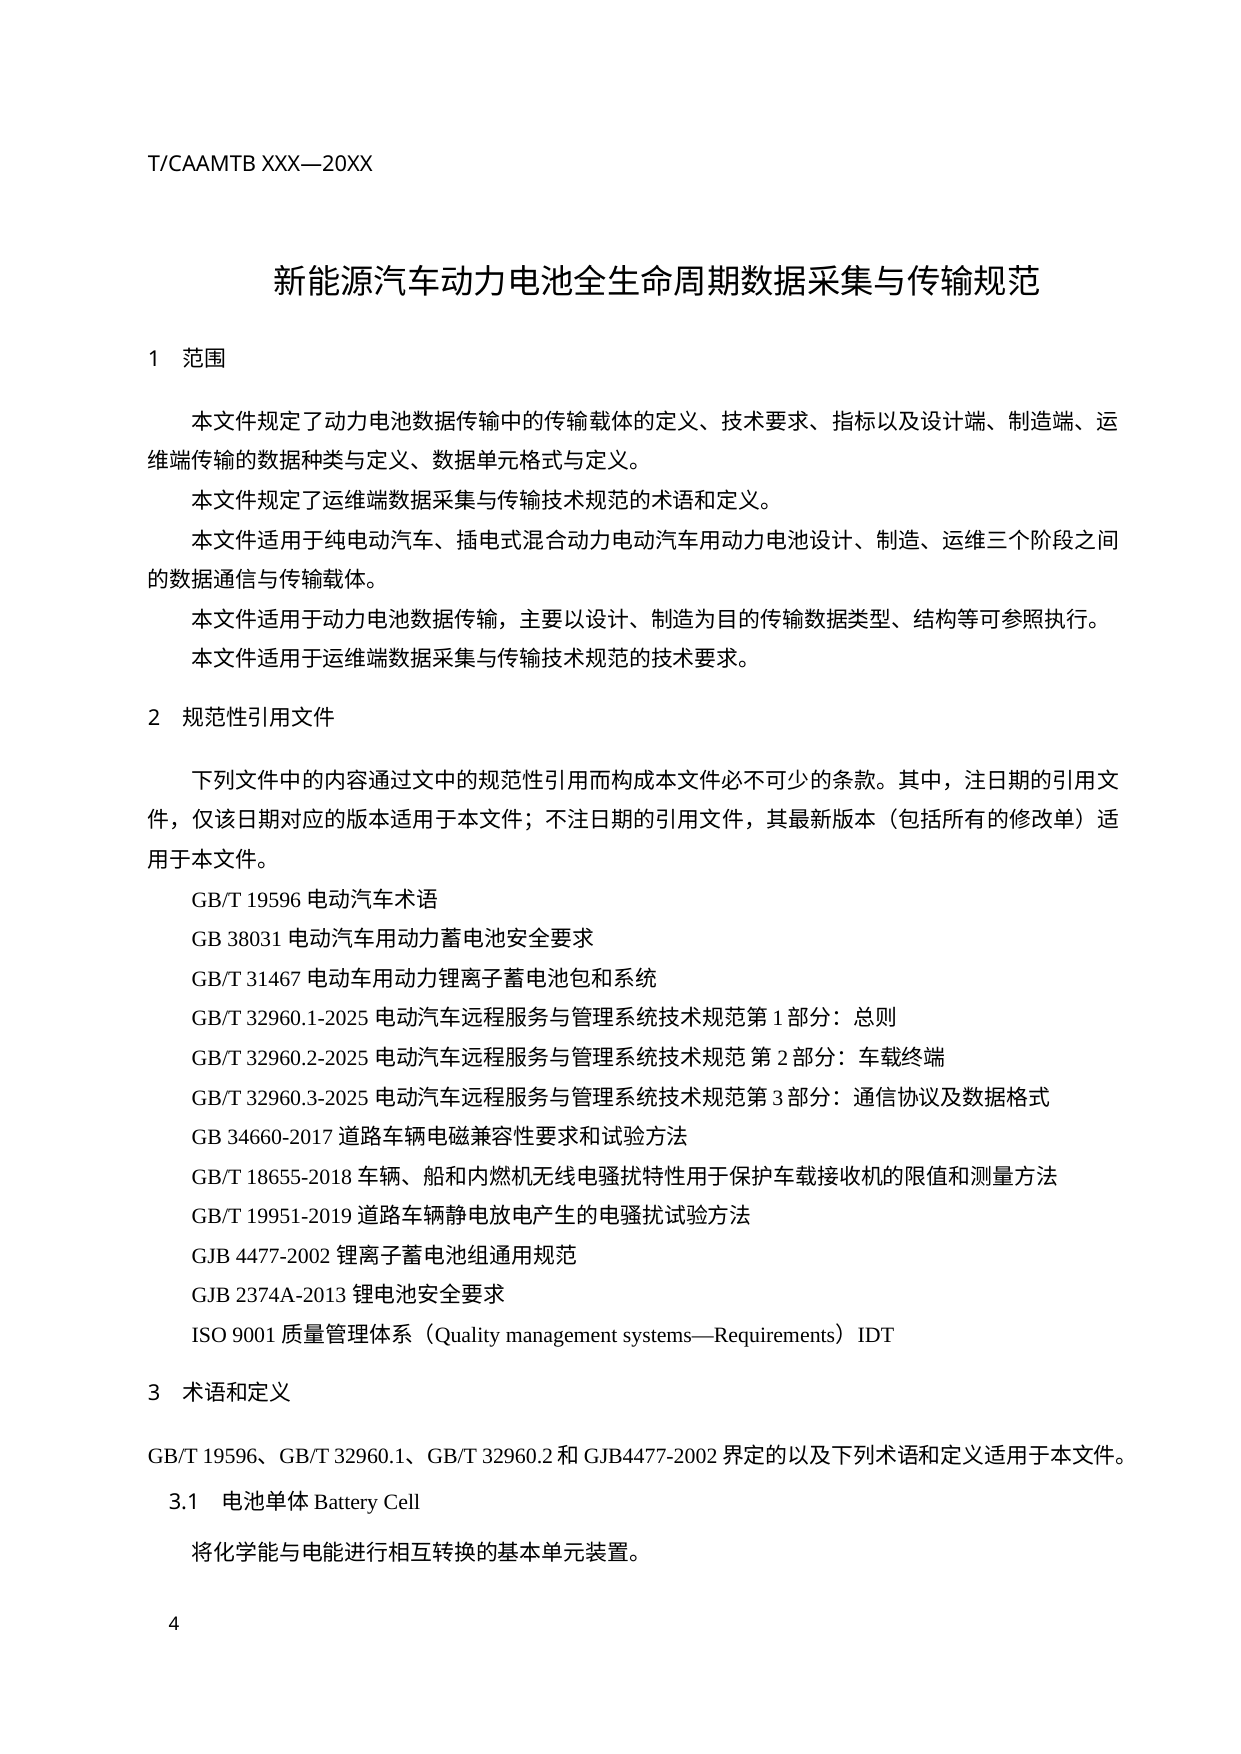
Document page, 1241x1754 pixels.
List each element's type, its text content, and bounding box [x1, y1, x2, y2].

text ISO 9001 质量管理体系（Quality management systems—Requirements）IDT [148, 1311, 1122, 1350]
list 规范性引用文件 [148, 700, 1122, 732]
text GJB 4477-2002 锂离子蓄电池组通用规范 [148, 1232, 1122, 1271]
text GB/T 31467 电动车用动力锂离子蓄电池包和系统 [148, 954, 1122, 994]
text GJB 2374A-2013 锂电池安全要求 [148, 1271, 1122, 1311]
text 下列文件中的内容通过文中的规范性引用而构成本文件必不可少的条款。其中，注日期的引用文件，仅该日期对应的版本适用于本文件；不注日期的引用文件，其最新版本（包括所有的修改单）适用于本文件。 [148, 757, 1122, 875]
text GB/T 19596、GB/T 32960.1、GB/T 32960.2和GJB4477-2002界定的以及下列术语和定义适用于本文件。 [148, 1432, 1122, 1472]
list 电池单体 Battery Cell [148, 1484, 1122, 1516]
text GB 38031 电动汽车用动力蓄电池安全要求 [148, 915, 1122, 954]
text GB/T 32960.2-2025 电动汽车远程服务与管理系统技术规范 第2部分：车载终端 [148, 1034, 1122, 1073]
text 将化学能与电能进行相互转换的基本单元装置。 [148, 1528, 1122, 1568]
text GB/T 32960.3-2025 电动汽车远程服务与管理系统技术规范第3部分：通信协议及数据格式 [148, 1073, 1122, 1113]
text 本文件规定了动力电池数据传输中的传输载体的定义、技术要求、指标以及设计端、制造端、运维端传输的数据种类与定义、数据单元格式与定义。 [148, 398, 1122, 477]
text GB/T 19596 电动汽车术语 [148, 875, 1122, 915]
list 范围 [148, 341, 1122, 373]
text 本文件适用于动力电池数据传输，主要以设计、制造为目的传输数据类型、结构等可参照执行。 [148, 596, 1122, 635]
text 本文件规定了运维端数据采集与传输技术规范的术语和定义。 [148, 477, 1122, 516]
text GB/T 19951-2019 道路车辆静电放电产生的电骚扰试验方法 [148, 1192, 1122, 1232]
text GB 34660-2017 道路车辆电磁兼容性要求和试验方法 [148, 1113, 1122, 1152]
text 本文件适用于纯电动汽车、插电式混合动力电动汽车用动力电池设计、制造、运维三个阶段之间的数据通信与传输载体。 [148, 516, 1122, 596]
list 术语和定义 [148, 1375, 1122, 1407]
text GB/T 18655-2018 车辆、船和内燃机无线电骚扰特性用于保护车载接收机的限值和测量方法 [148, 1152, 1122, 1192]
text 本文件适用于运维端数据采集与传输技术规范的技术要求。 [148, 635, 1122, 675]
text GB/T 32960.1-2025 电动汽车远程服务与管理系统技术规范第1部分：总则 [148, 994, 1122, 1034]
